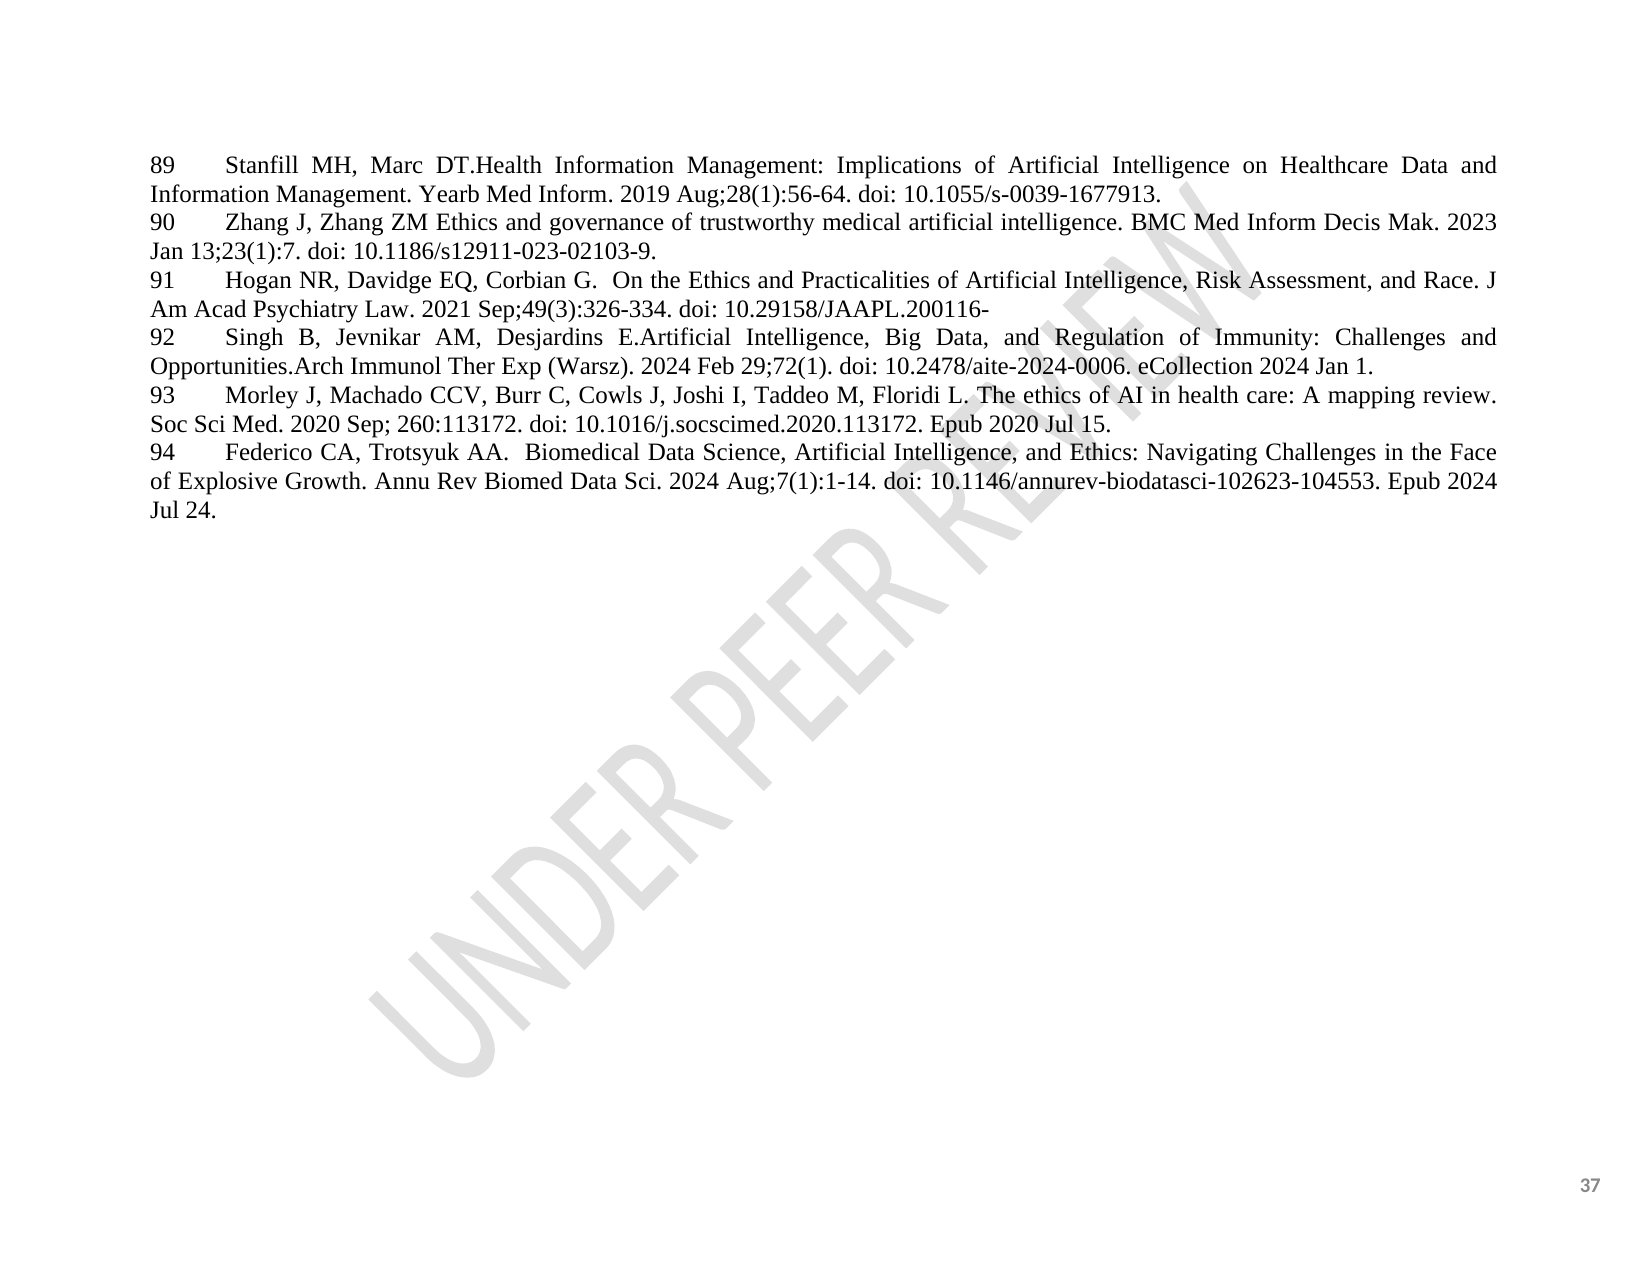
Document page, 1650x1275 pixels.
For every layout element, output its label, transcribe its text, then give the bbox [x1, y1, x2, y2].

text 94 Federico CA, Trotsyuk AA. Biomedical Data Science, Artificial Intelligence, and Ethics: Navigating Challenges in the Face of Explosive Growth. Annu Rev Biomed Data Sci. 2024 Aug;7(1):1-14. doi: 10.1146/annurev-biodatasci-102623-104553. Epub 2024 Jul 24. [150, 437, 1498, 524]
text 89 Stanfill MH, Marc DT.Health Information Management: Implications of Artificial Intelligence on Healthcare Data and Information Management. Yearb Med Inform. 2019 Aug;28(1):56-64. doi: 10.1055/s-0039-1677913. [150, 150, 1498, 207]
text 90 Zhang J, Zhang ZM Ethics and governance of trustworthy medical artificial intelligence. BMC Med Inform Decis Mak. 2023 Jan 13;23(1):7. doi: 10.1186/s12911-023-02103-9. [150, 207, 1498, 265]
text 92 Singh B, Jevnikar AM, Desjardins E.Artificial Intelligence, Big Data, and Regulation of Immunity: Challenges and Opportunities.Arch Immunol Ther Exp (Warsz). 2024 Feb 29;72(1). doi: 10.2478/aite-2024-0006. eCollection 2024 Jan 1. [150, 322, 1498, 380]
text 93 Morley J, Machado CCV, Burr C, Cowls J, Joshi I, Taddeo M, Floridi L. The ethics of AI in health care: A mapping review. Soc Sci Med. 2020 Sep; 260:113172. doi: 10.1016/j.socscimed.2020.113172. Epub 2020 Jul 15. [150, 380, 1498, 437]
text 91 Hogan NR, Davidge EQ, Corbian G. On the Ethics and Practicalities of Artificial Intelligence, Risk Assessment, and Race. J Am Acad Psychiatry Law. 2021 Sep;49(3):326-334. doi: 10.29158/JAAPL.200116- [150, 265, 1498, 322]
